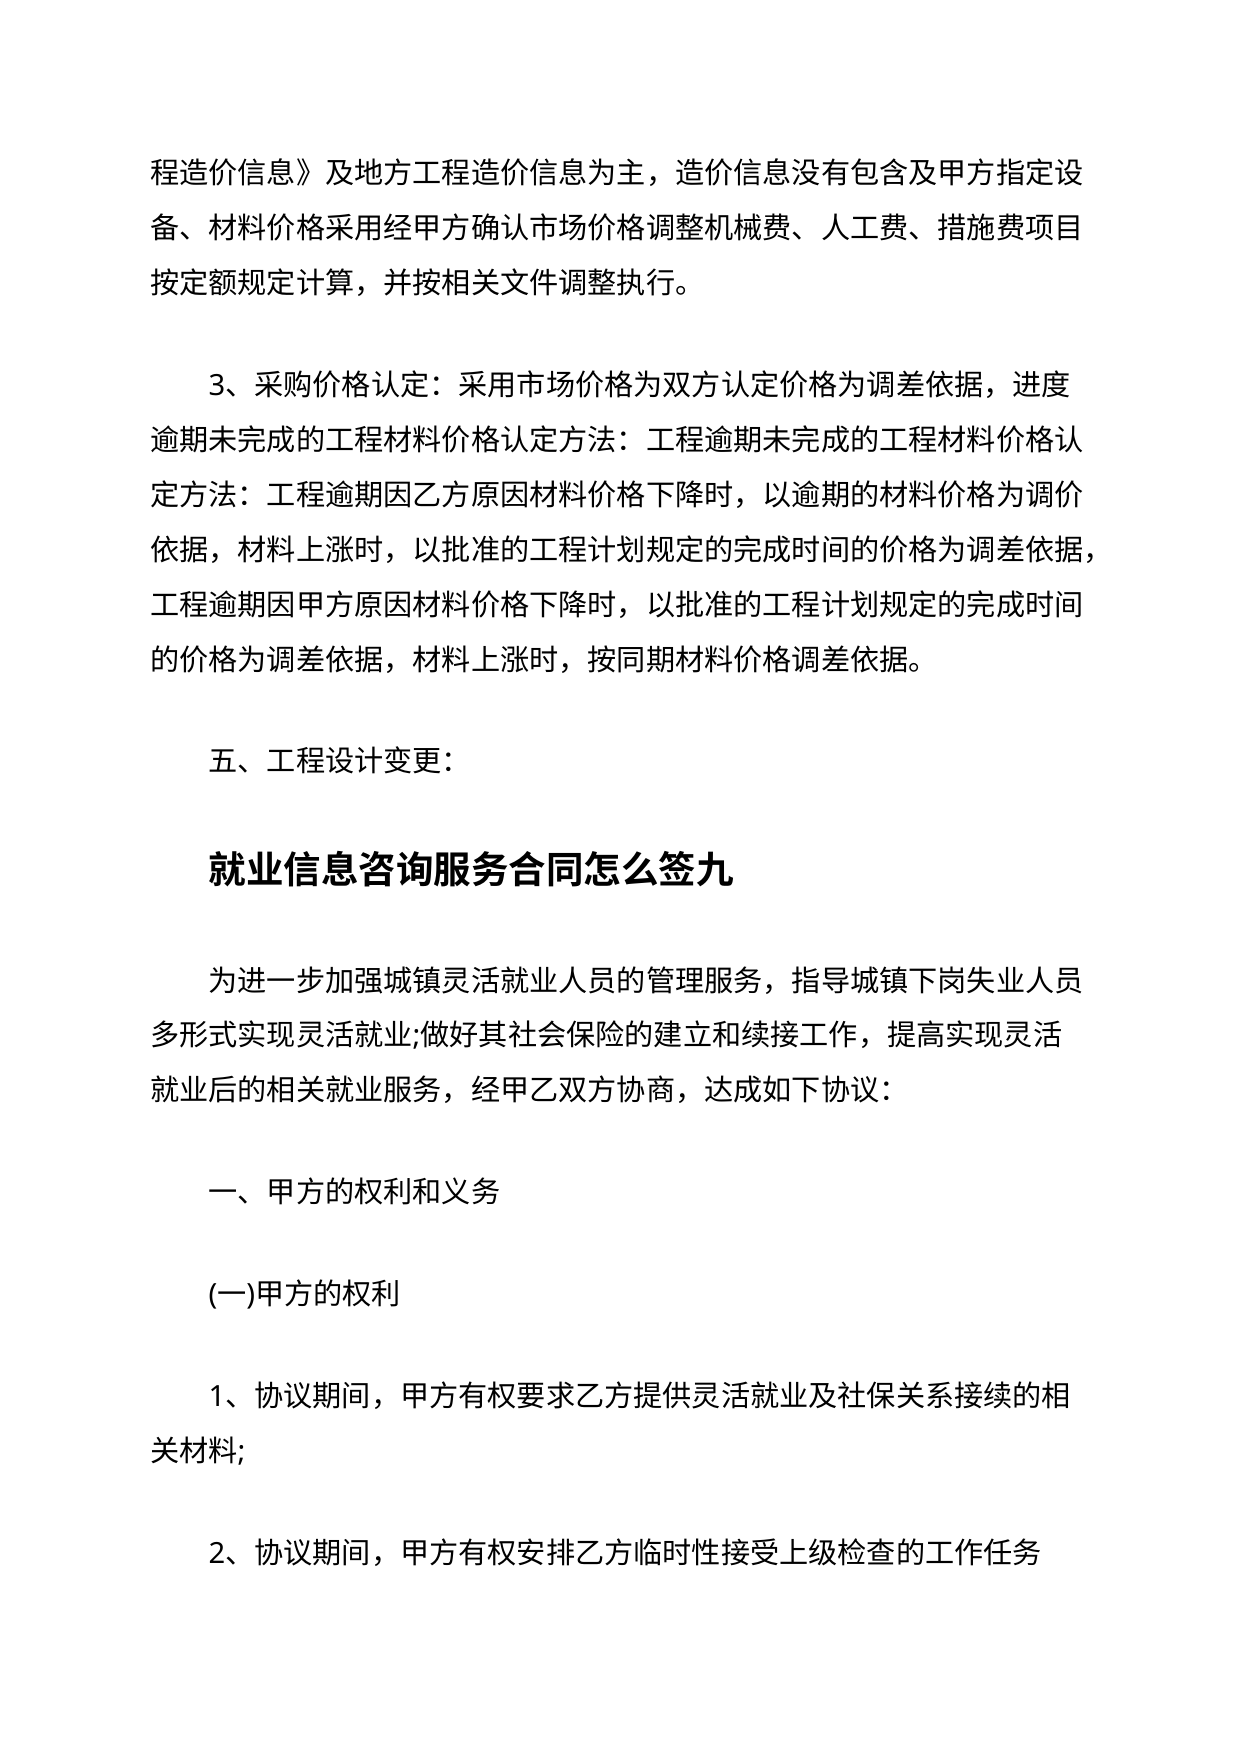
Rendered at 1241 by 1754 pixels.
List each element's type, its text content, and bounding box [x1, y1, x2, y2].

text 一、甲方的权利和义务 [150, 1169, 1090, 1211]
text 3、采购价格认定：采用市场价格为双方认定价格为调差依据，进度逾期未完成的工程材料价格认定方法：工程逾期未完成的工程材料价格认定方法：工程逾期因乙方原因材料价格下降时，以逾期的材料价格为调价依据，材料上涨时，以批准的工程计划规定的完成时间的价格为调差依据，工程逾期因甲方原因材料价格下降时，以批准的工程计划规定的完成时间的价格为调差依据，材料上涨时，按同期材料价格调差依据。 [150, 362, 1090, 678]
text 为进一步加强城镇灵活就业人员的管理服务，指导城镇下岗失业人员多形式实现灵活就业;做好其社会保险的建立和续接工作，提高实现灵活就业后的相关就业服务，经甲乙双方协商，达成如下协议： [150, 957, 1090, 1109]
text (一)甲方的权利 [150, 1271, 1090, 1313]
text 1、协议期间，甲方有权要求乙方提供灵活就业及社保关系接续的相关材料; [150, 1372, 1090, 1470]
text 就业信息咨询服务合同怎么签九 [150, 840, 1090, 894]
text 2、协议期间，甲方有权安排乙方临时性接受上级检查的工作任务 [150, 1529, 1090, 1572]
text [150, 150, 1090, 302]
text 五、工程设计变更： [150, 738, 1090, 780]
